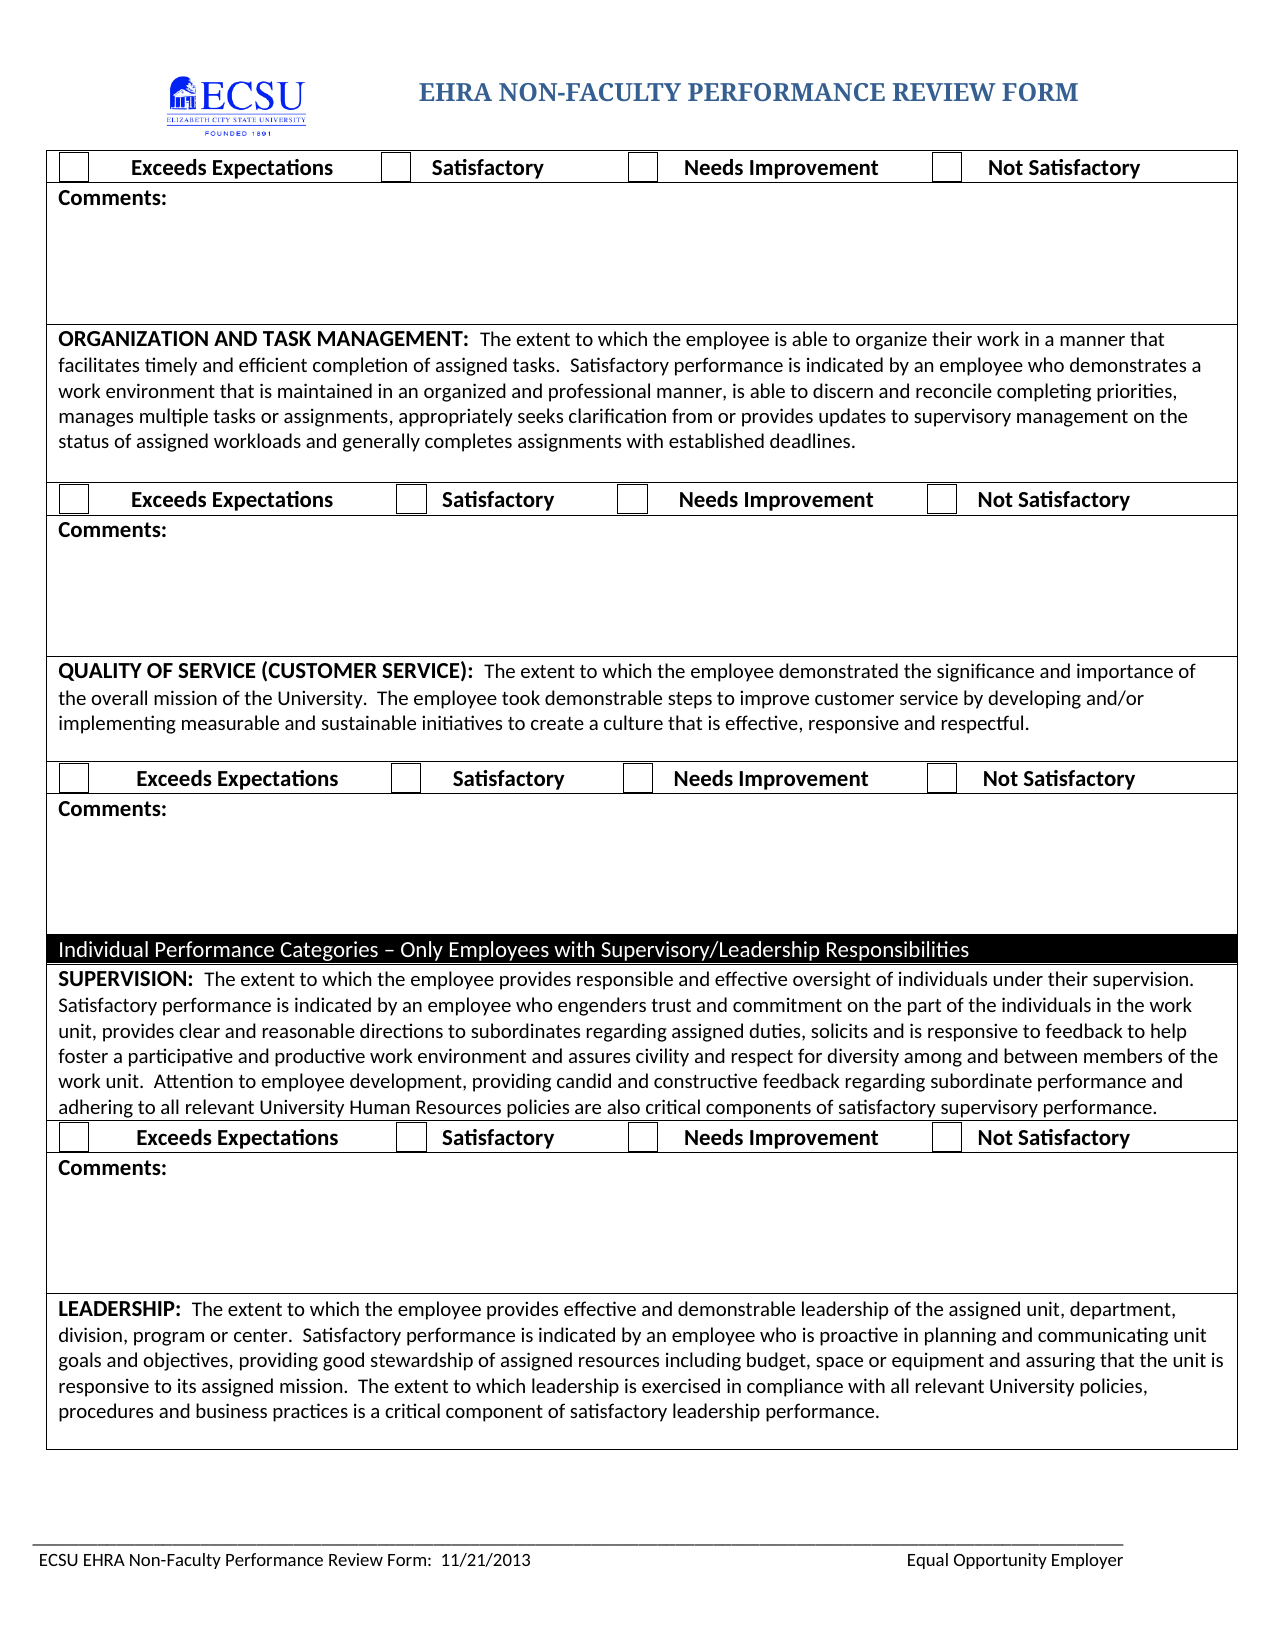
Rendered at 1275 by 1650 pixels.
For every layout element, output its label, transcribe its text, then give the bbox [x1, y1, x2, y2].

table_cell ORGANIZATION AND TASK MANAGEMENT: The extent to which the employee is able to organize their work in a manner that facilitates timely and efficient completion of assigned tasks. Satisfactory performance is indicated by an employee who demonstrates a work environment that is maintained in an organized and professional manner, is able to discern and reconcile completing priorities, manages multiple tasks or assignments, appropriately seeks clarification from or provides updates to supervisory management on the status of assigned workloads and generally completes assignments with established deadlines. [47, 325, 1237, 482]
table_cell Exceeds Expectations Satisfactory Needs Improvement Not Satisfactory [47, 151, 1237, 182]
table_cell Comments: [47, 183, 1237, 323]
table_cell Individual Performance Categories – Only Employees with Supervisory/Leadership Responsibilities [47, 935, 1237, 963]
table_cell LEADERSHIP: The extent to which the employee provides effective and demonstrable leadership of the assigned unit, department, division, program or center. Satisfactory performance is indicated by an employee who is proactive in planning and communicating unit goals and objectives, providing good stewardship of assigned resources including budget, space or equipment and assuring that the unit is responsive to its assigned mission. The extent to which leadership is exercised in compliance with all relevant University policies, procedures and business practices is a critical component of satisfactory leadership performance. [47, 1294, 1237, 1449]
table_cell Comments: [47, 794, 1237, 934]
table_cell Comments: [47, 1153, 1237, 1293]
table_cell QUALITY OF SERVICE (CUSTOMER SERVICE): The extent to which the employee demonstrated the significance and importance of the overall mission of the University. The employee took demonstrable steps to improve customer service by developing and/or implementing measurable and sustainable initiatives to create a culture that is effective, responsive and respectful. [47, 657, 1237, 761]
table_cell SUPERVISION: The extent to which the employee provides responsible and effective oversight of individuals under their supervision. Satisfactory performance is indicated by an employee who engenders trust and commitment on the part of the individuals in the work unit, provides clear and reasonable directions to subordinates regarding assigned duties, solicits and is responsive to feedback to help foster a participative and productive work environment and assures civility and respect for diversity among and between members of the work unit. Attention to employee development, providing candid and constructive feedback regarding subordinate performance and adhering to all relevant University Human Resources policies are also critical components of satisfactory supervisory performance. [47, 965, 1237, 1119]
picture [165, 75, 307, 137]
table_cell Comments: [47, 516, 1237, 656]
table_cell Exceeds Expectations Satisfactory Needs Improvement Not Satisfactory [47, 483, 1237, 514]
table_cell Exceeds Expectations Satisfactory Needs Improvement Not Satisfactory [47, 1121, 1237, 1152]
table_cell Exceeds Expectations Satisfactory Needs Improvement Not Satisfactory [47, 762, 1237, 793]
